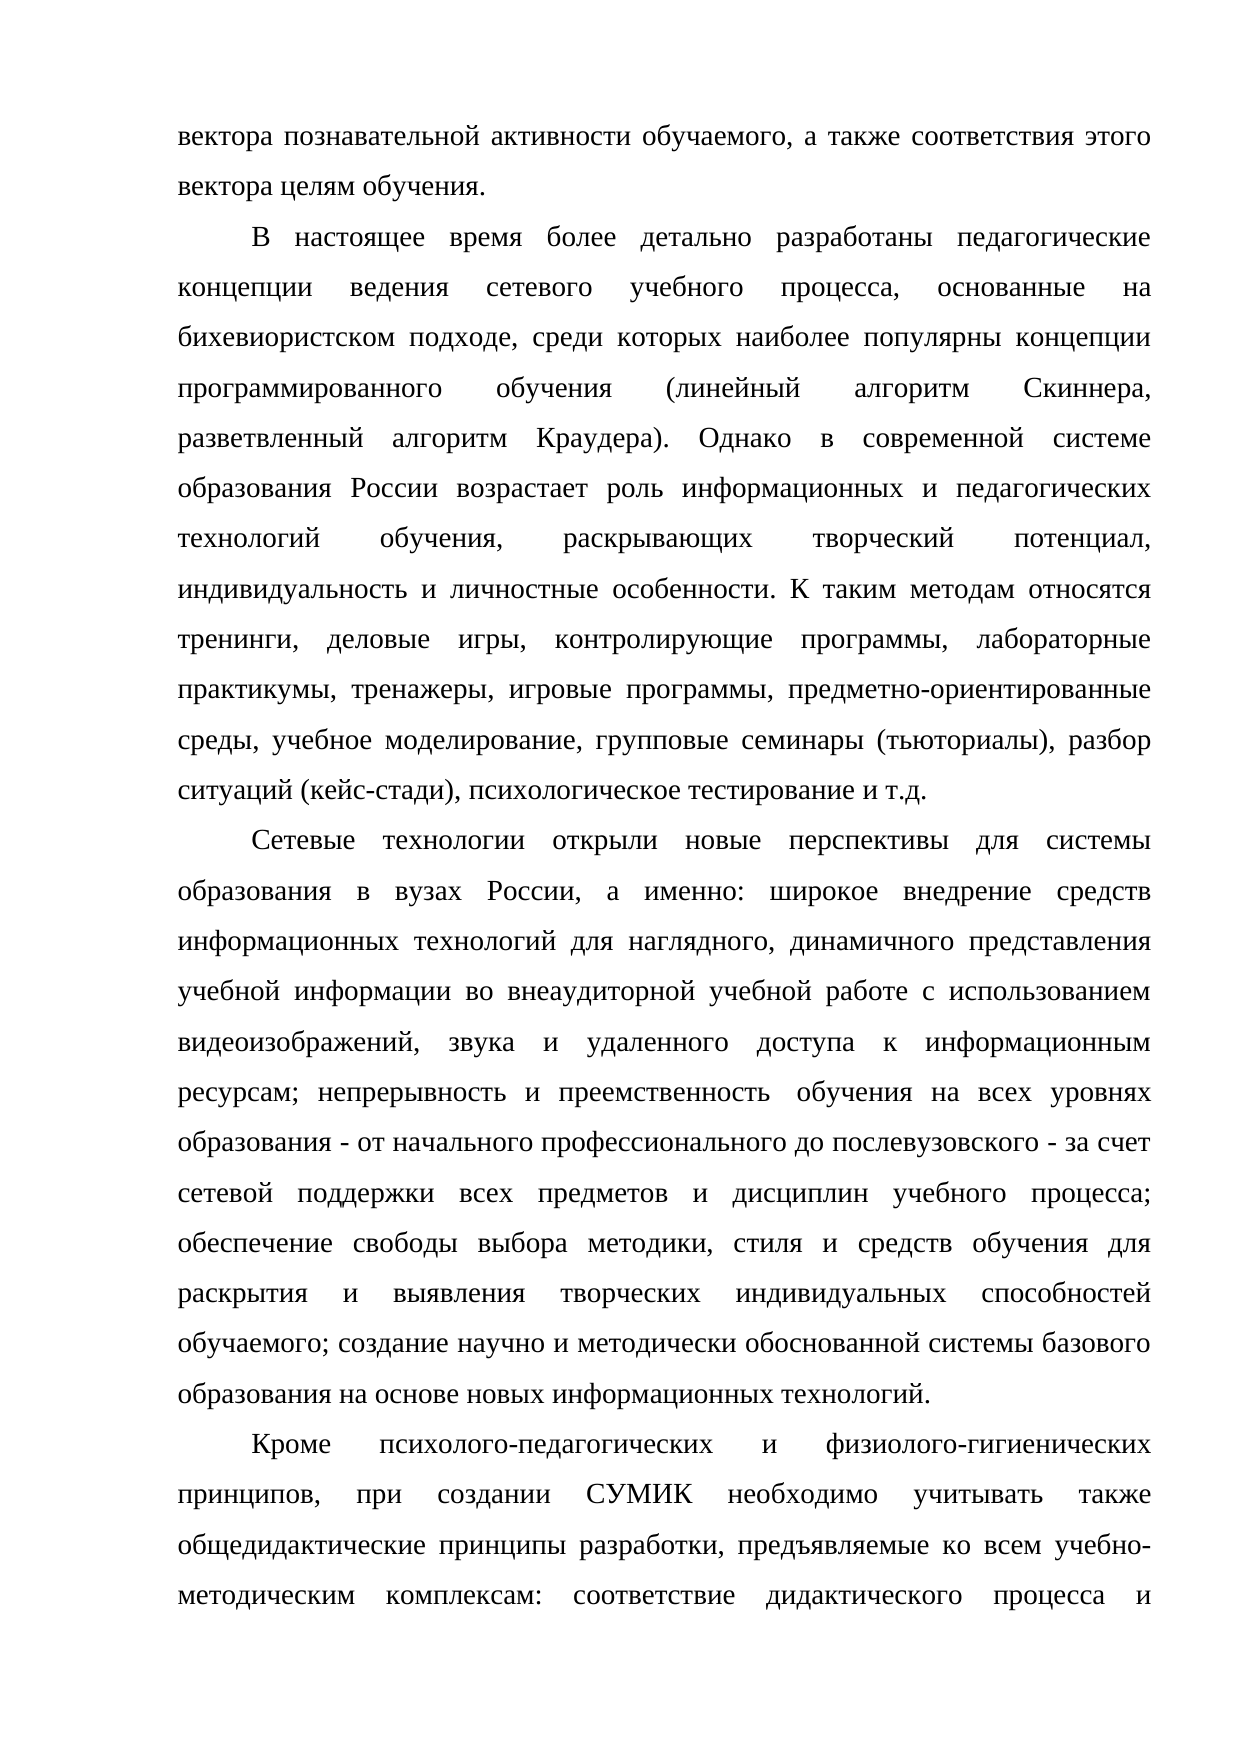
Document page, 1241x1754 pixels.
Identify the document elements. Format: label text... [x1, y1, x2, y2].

text В настоящее время более детально разработаны педагогические концепции ведения сетевого учебного процесса, основанные на бихевиористском подходе, среди которых наиболее популярны концепции программированного обучения (линейный алгоритм Скиннера, разветвленный алгоритм Краудера). Однако в современной системе образования России возрастает роль информационных и педагогических технологий обучения, раскрывающих творческий потенциал, индивидуальность и личностные особенности. К таким методам относятся тренинги, деловые игры, контролирующие программы, лабораторные практикумы, тренажеры, игровые программы, предметно-ориентированные среды, учебное моделирование, групповые семинары (тьюториалы), разбор ситуаций (кейс-стади), психологическое тестирование и т.д. [177, 219, 1152, 806]
text Сетевые технологии открыли новые перспективы для системы образования в вузах России, а именно: широкое внедрение средств информационных технологий для наглядного, динамичного представления учебной информации во внеаудиторной учебной работе с использованием видеоизображений, звука и удаленного доступа к информационным ресурсам; непрерывность и преемственность обучения на всех уровнях образования - от начального профессионального до послевузовского - за счет сетевой поддержки всех предметов и дисциплин учебного процесса; обеспечение свободы выбора методики, стиля и средств обучения для раскрытия и выявления творческих индивидуальных способностей обучаемого; создание научно и методически обоснованной системы базового образования на основе новых информационных технологий. [177, 822, 1152, 1409]
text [177, 1426, 1152, 1611]
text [177, 118, 1152, 202]
